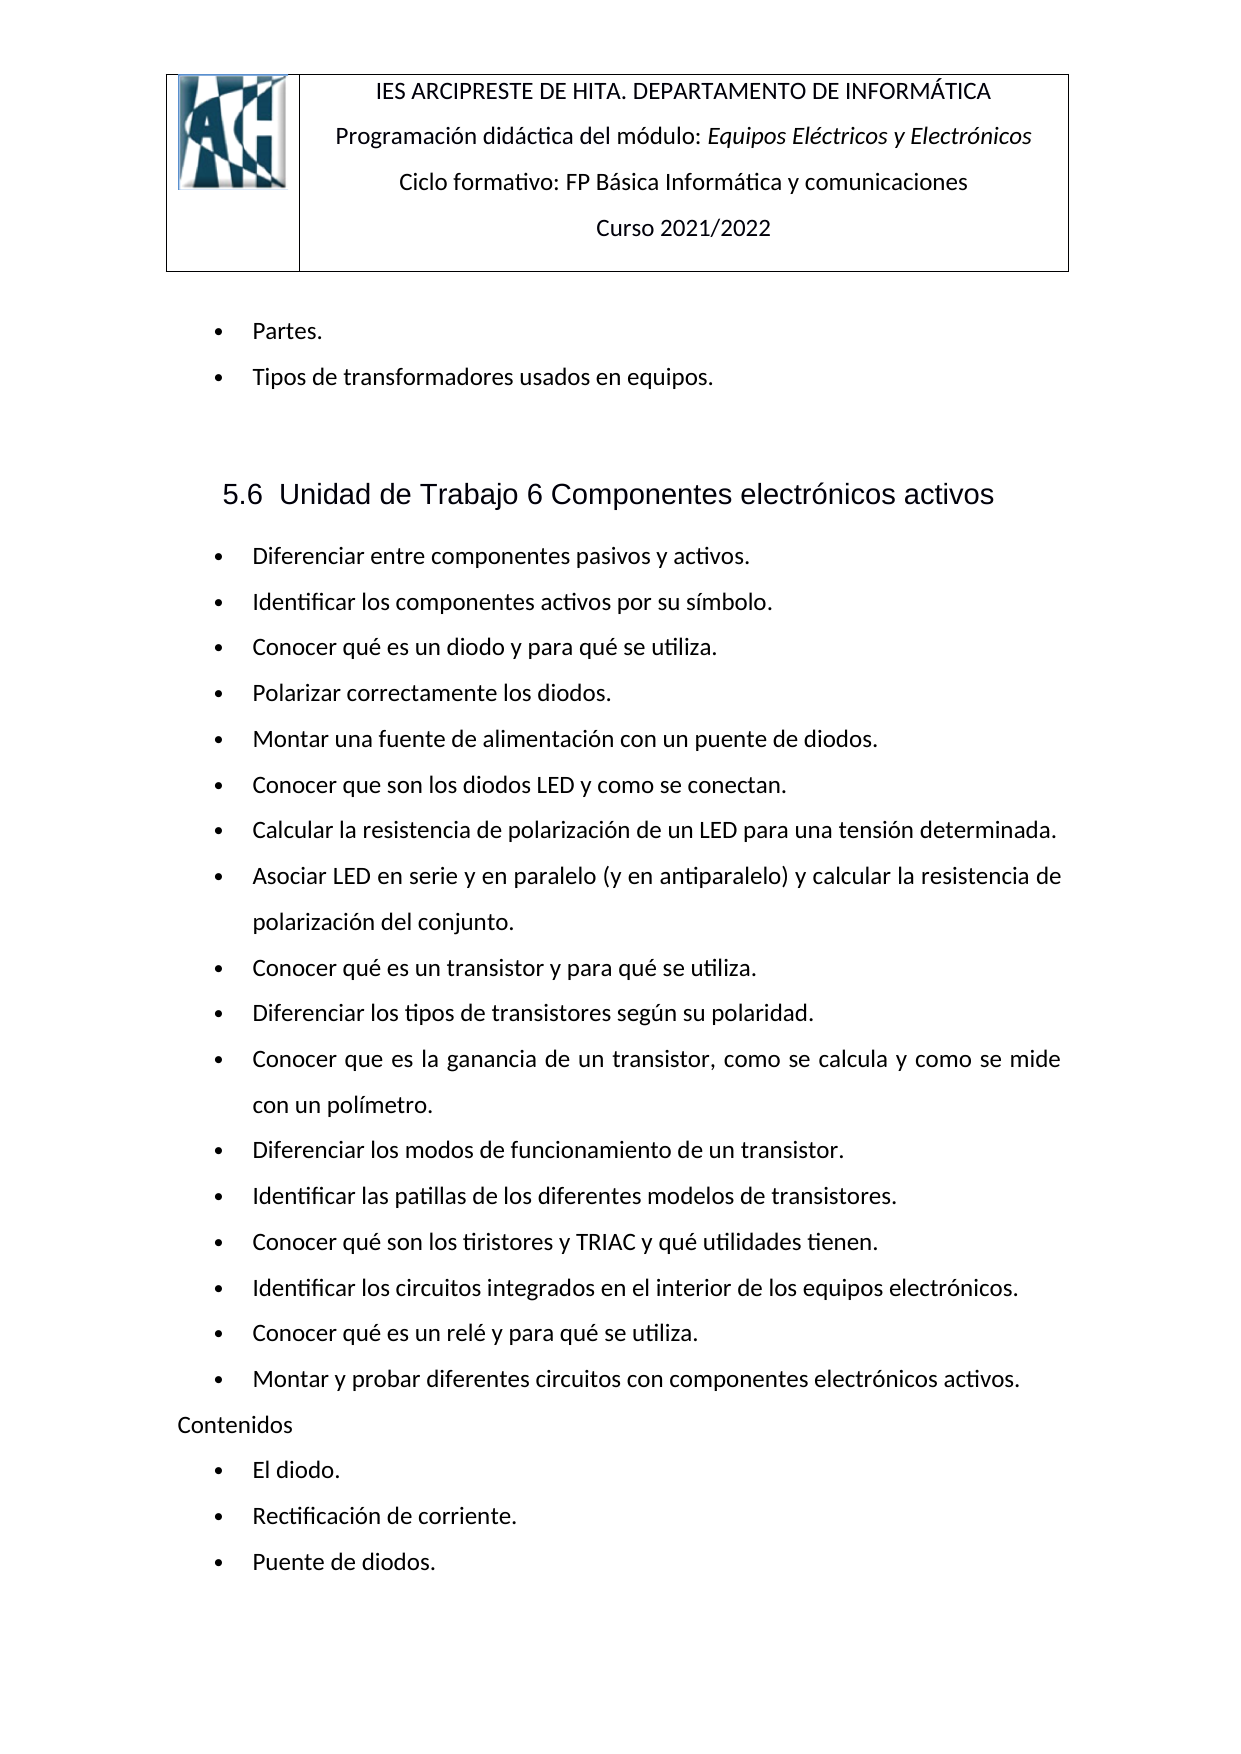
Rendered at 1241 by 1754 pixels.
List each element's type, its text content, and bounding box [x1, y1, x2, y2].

list Conocer qué es un transistor y para qué se utiliza. [215, 952, 1063, 982]
text Contenidos [177, 1409, 1063, 1439]
list Rectificación de corriente. [215, 1500, 1063, 1531]
list Polarizar correctamente los diodos. [215, 677, 1063, 708]
list Conocer qué son los tiristores y TRIAC y qué utilidades tienen. [215, 1226, 1063, 1257]
list Montar una fuente de alimentación con un puente de diodos. [215, 723, 1063, 753]
list Conocer qué es un relé y para qué se utiliza. [215, 1317, 1063, 1348]
list El diodo. [215, 1455, 1063, 1485]
subtitle 5.6 Unidad de Trabajo 6 Componentes electrónicos activos [222, 477, 1063, 511]
list Conocer que son los diodos LED y como se conectan. [215, 769, 1063, 799]
list Conocer que es la ganancia de un transistor, como se calcula y como se mide con un polímetro. [215, 1043, 1063, 1119]
list Puente de diodos. [215, 1546, 1063, 1577]
list Diferenciar los modos de funcionamiento de un transistor. [215, 1134, 1063, 1165]
list Calcular la resistencia de polarización de un LED para una tensión determinada. [215, 814, 1063, 845]
list Diferenciar los tipos de transistores según su polaridad. [215, 997, 1063, 1028]
list Tipos de transformadores usados en equipos. [215, 361, 1063, 391]
list Identificar las patillas de los diferentes modelos de transistores. [215, 1180, 1063, 1211]
list Asociar LED en serie y en paralelo (y en antiparalelo) y calcular la resistencia de polarización del conjunto. [215, 860, 1063, 936]
list Partes. [215, 315, 1063, 346]
list Montar y probar diferentes circuitos con componentes electrónicos activos. [215, 1363, 1063, 1394]
list Conocer qué es un diodo y para qué se utiliza. [215, 632, 1063, 662]
picture [176, 74, 289, 190]
list Identificar los componentes activos por su símbolo. [215, 586, 1063, 616]
list Identificar los circuitos integrados en el interior de los equipos electrónicos. [215, 1272, 1063, 1302]
list Diferenciar entre componentes pasivos y activos. [215, 540, 1063, 571]
